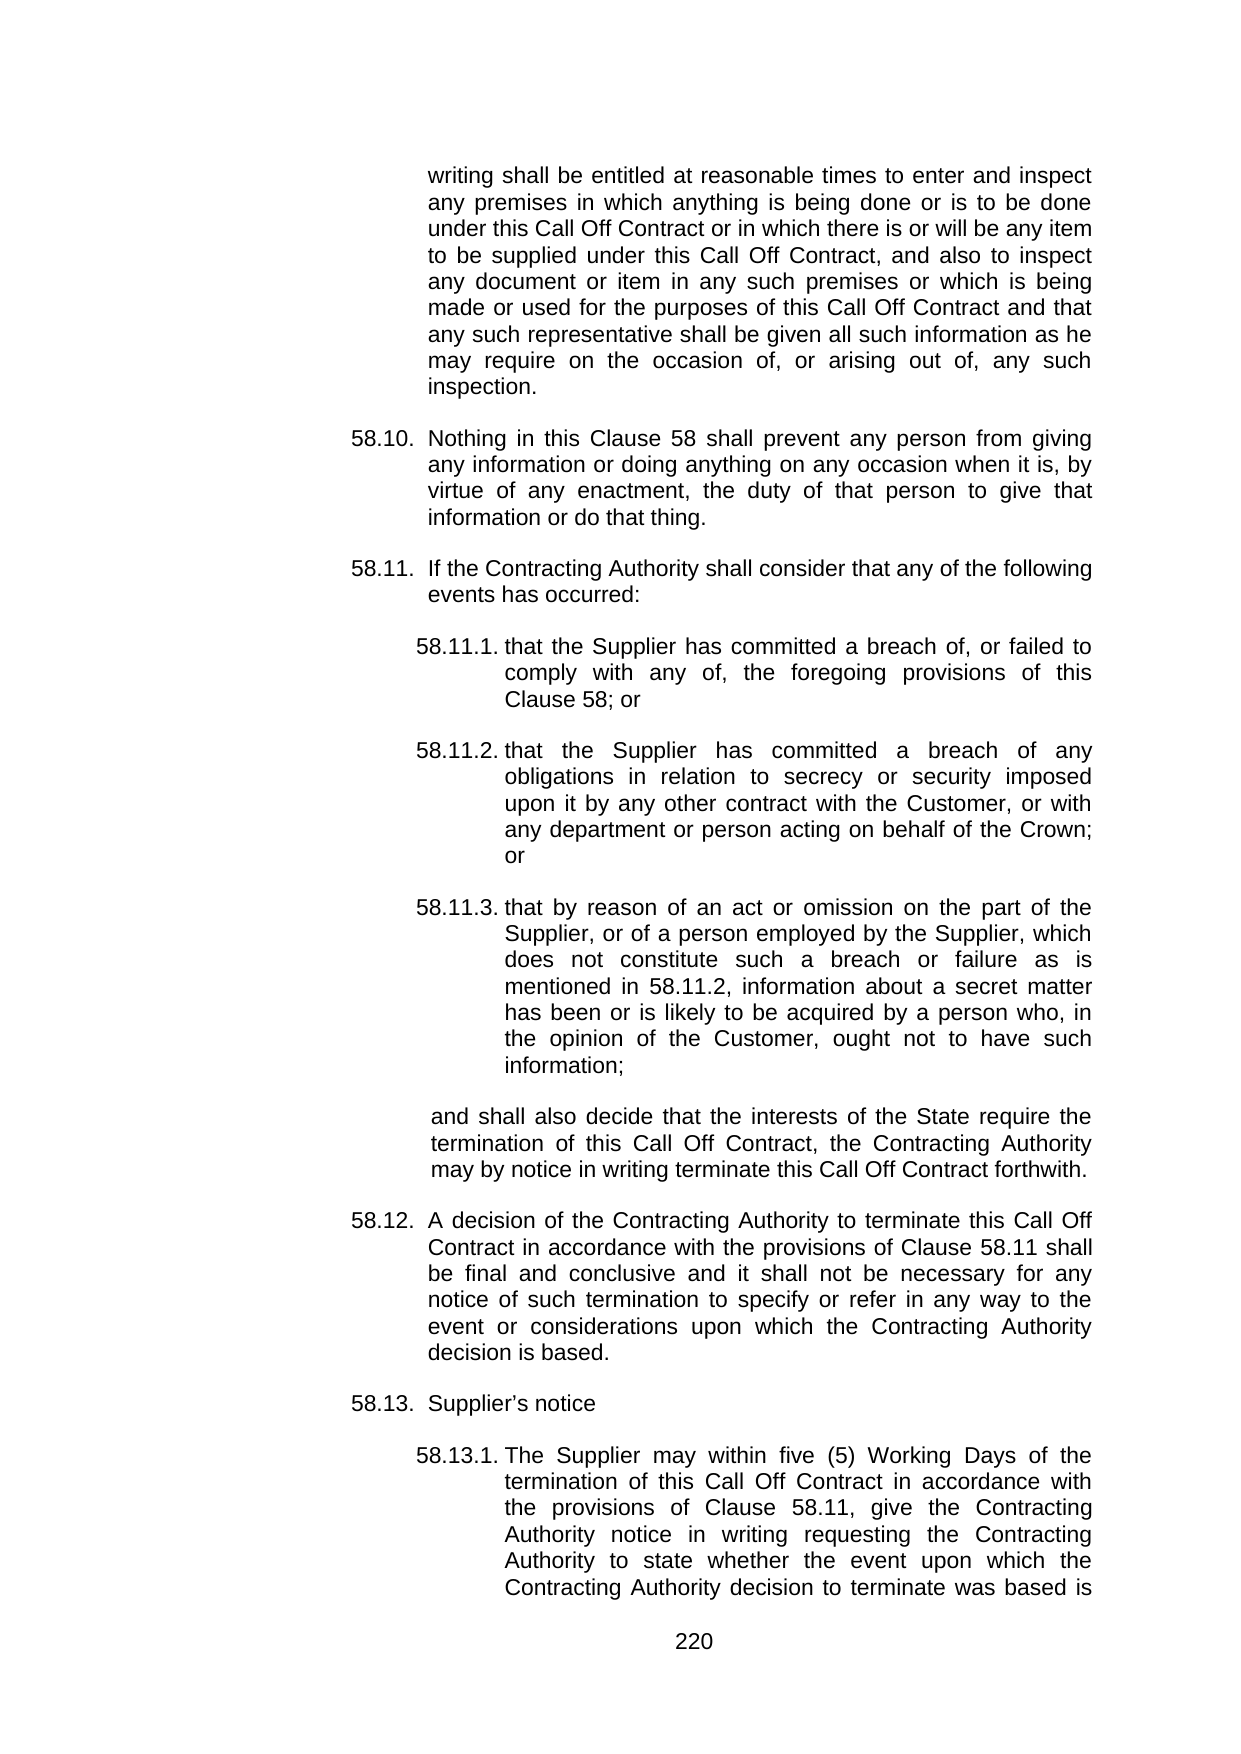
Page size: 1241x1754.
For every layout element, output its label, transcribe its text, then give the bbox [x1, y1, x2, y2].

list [351, 162, 1093, 400]
list A decision of the Contracting Authority to terminate this Call Off Contract in accordance with the provisions of Clause 58.11 shall be final and conclusive and it shall not be necessary for any notice of such termination to specify or refer in any way to the event or considerations upon which the Contracting Authority decision is based. [351, 1207, 1093, 1365]
list that the Supplier has committed a breach of, or failed to comply with any of, the foregoing provisions of this Clause 58; or [416, 633, 1093, 712]
list that the Supplier has committed a breach of any obligations in relation to secrecy or security imposed upon it by any other contract with the Customer, or with any department or person acting on behalf of the Crown; or [416, 737, 1093, 869]
list that by reason of an act or omission on the part of the Supplier, or of a person employed by the Supplier, which does not constitute such a breach or failure as is mentioned in 58.11.2, information about a secret matter has been or is likely to be acquired by a person who, in the opinion of the Customer, ought not to have such information; [416, 894, 1093, 1078]
list Supplier’s notice [351, 1390, 1093, 1417]
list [416, 1442, 1093, 1600]
list Nothing in this Clause 58 shall prevent any person from giving any information or doing anything on any occasion when it is, by virtue of any enactment, the duty of that person to give that information or do that thing. [351, 425, 1093, 530]
list If the Contracting Authority shall consider that any of the following events has occurred: [351, 555, 1093, 608]
text and shall also decide that the interests of the State require the termination of this Call Off Contract, the Contracting Authority may by notice in writing terminate this Call Off Contract forthwith. [431, 1103, 1093, 1182]
